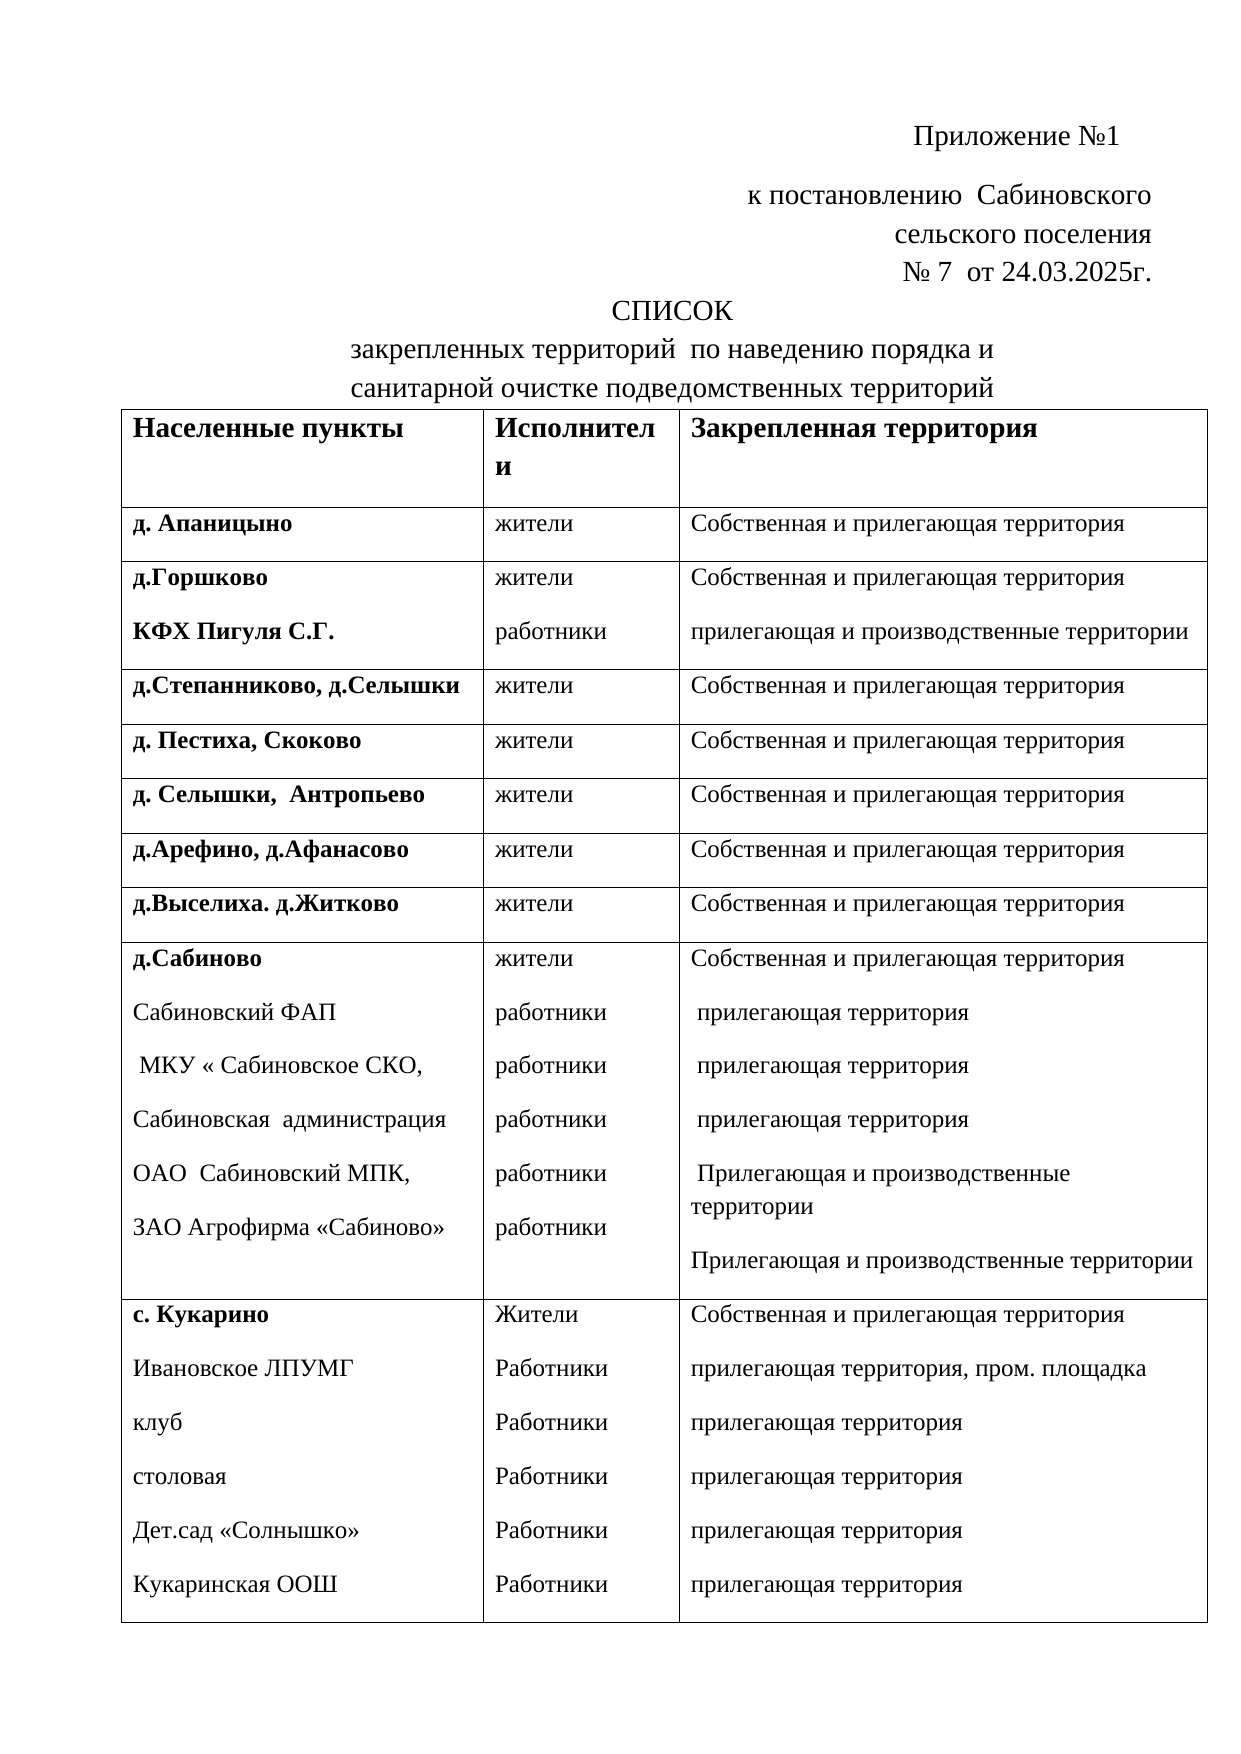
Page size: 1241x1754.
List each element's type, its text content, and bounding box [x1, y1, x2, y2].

table_header Населенные пункты [122, 410, 483, 507]
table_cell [122, 1300, 483, 1622]
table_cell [680, 1300, 1207, 1622]
text санитарной очистке подведомственных территорий [193, 370, 1152, 404]
table_cell д.Степанниково, д.Селышки [122, 670, 483, 724]
table_header Исполнители [484, 410, 679, 507]
table_cell Собственная и прилегающая территория [680, 670, 1207, 724]
table_cell д. Пестиха, Скоково [122, 725, 483, 778]
table_cell жители [484, 508, 679, 561]
text сельского поселения [193, 216, 1152, 249]
table_cell Собственная и прилегающая территория [680, 508, 1207, 561]
text Приложение №1 [767, 118, 1152, 152]
table_cell жители [484, 779, 679, 833]
text закрепленных территорий по наведению порядка и [193, 332, 1152, 365]
table_header Закрепленная территория [680, 410, 1207, 507]
table_cell Собственная и прилегающая территория [680, 779, 1207, 833]
table_cell Собственная и прилегающая территория прилегающая и производственные территории [680, 562, 1207, 669]
table_cell жители [484, 834, 679, 887]
table_cell д.Выселиха. д.Житково [122, 888, 483, 942]
table_cell Собственная и прилегающая территория [680, 888, 1207, 942]
table_cell жители работники [484, 562, 679, 669]
table_cell Собственная и прилегающая территория [680, 725, 1207, 778]
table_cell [484, 1300, 679, 1622]
text СПИСОК [193, 293, 1152, 327]
table_cell жители работники работники работники работники работники [484, 943, 679, 1298]
table_cell д. Апаницыно [122, 508, 483, 561]
table_cell д.Сабиново Сабиновский ФАП МКУ « Сабиновское СКО, Сабиновская администрация ОАО Сабиновский МПК, ЗАО Агрофирма «Сабиново» [122, 943, 483, 1298]
text № 7 от 24.03.2025г. [193, 254, 1152, 288]
table_cell д.Горшково КФХ Пигуля С.Г. [122, 562, 483, 669]
text к постановлению Сабиновского [193, 177, 1152, 211]
table_cell д.Арефино, д.Афанасово [122, 834, 483, 887]
table_cell жители [484, 725, 679, 778]
table_cell д. Селышки, Антропьево [122, 779, 483, 833]
table_cell Собственная и прилегающая территория прилегающая территория прилегающая территория прилегающая территория Прилегающая и производственные территории Прилегающая и производственные территории [680, 943, 1207, 1298]
table_cell Собственная и прилегающая территория [680, 834, 1207, 887]
table_cell жители [484, 888, 679, 942]
table_cell жители [484, 670, 679, 724]
